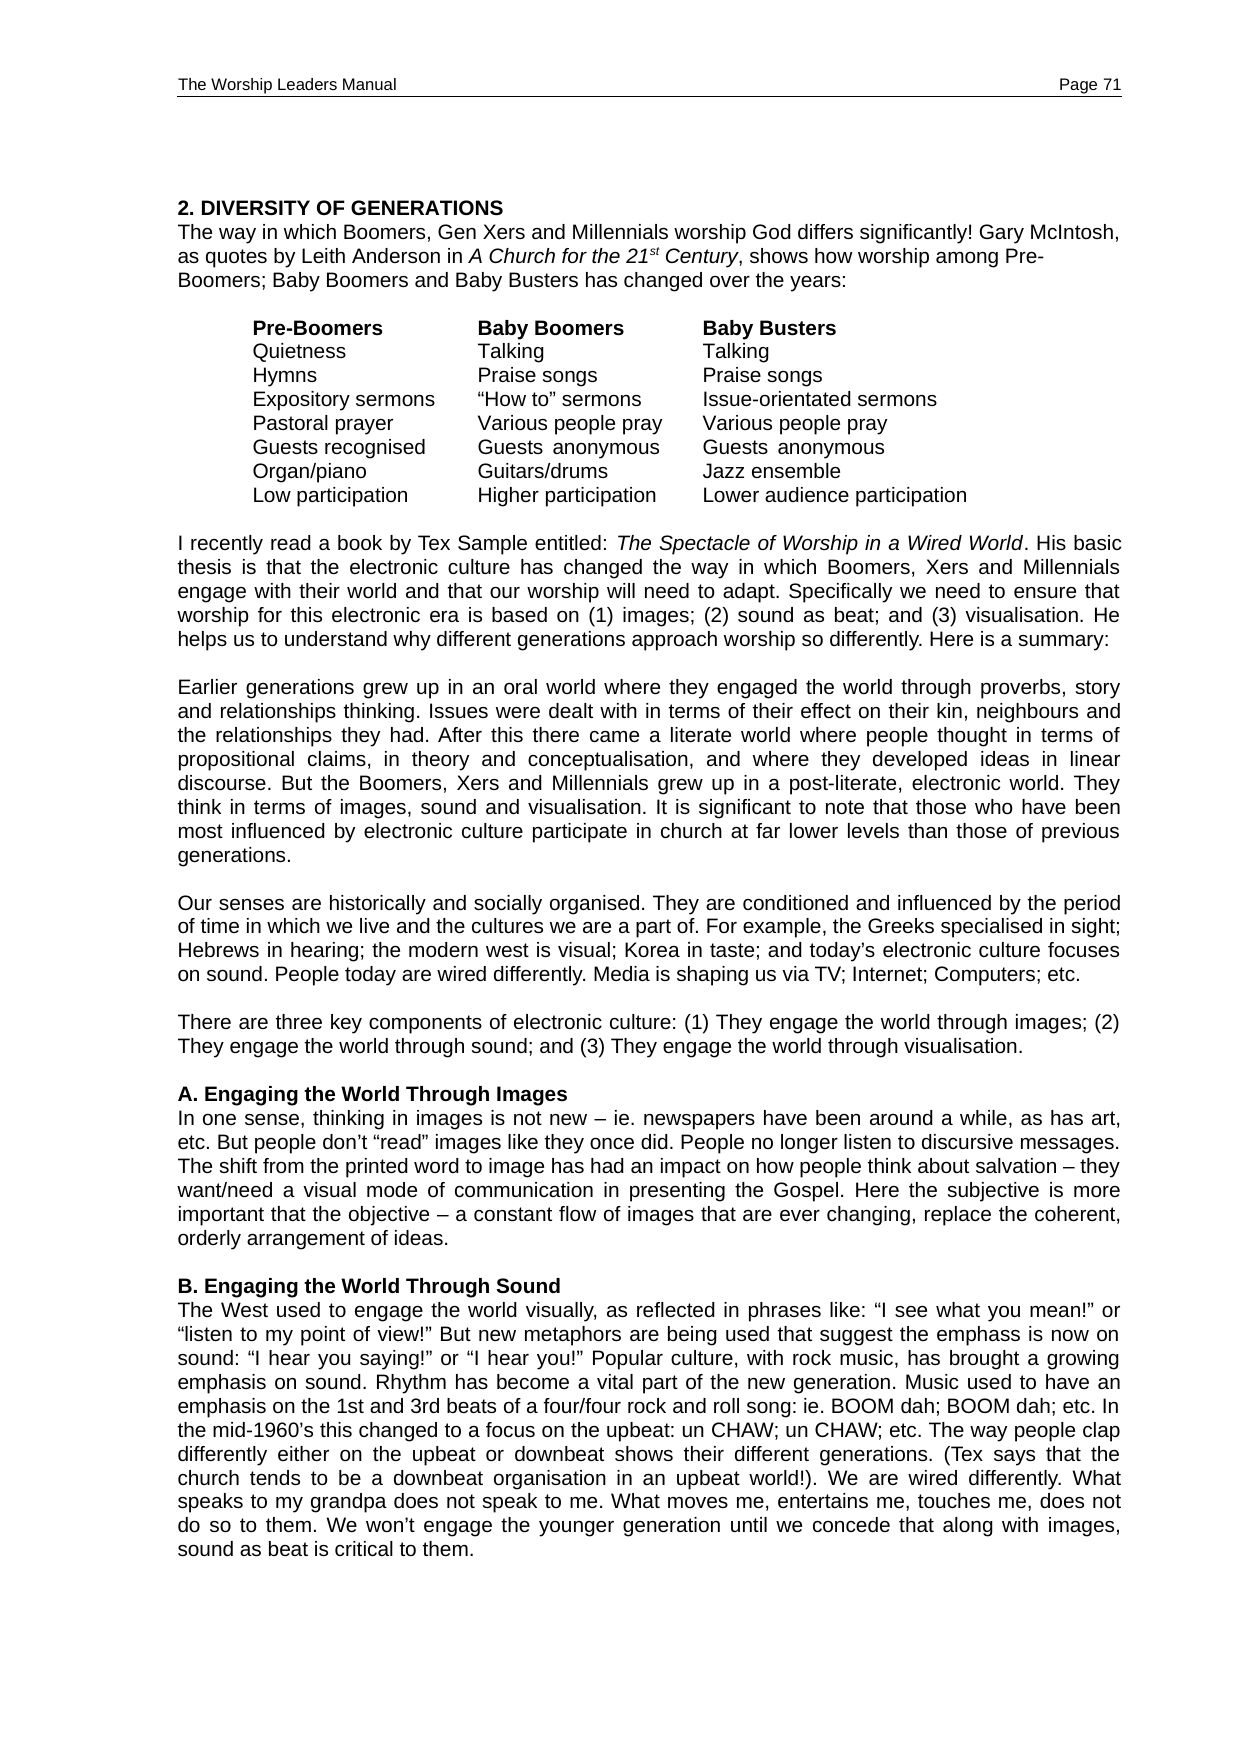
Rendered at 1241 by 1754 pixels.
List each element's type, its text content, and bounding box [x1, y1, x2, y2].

text Our senses are historically and socially organised. They are conditioned and influenced by the period of time in which we live and the cultures we are a part of. For example, the Greeks specialised in sight; Hebrews in hearing; the modern west is visual; Korea in taste; and today’s electronic culture focuses on sound. People today are wired differently. Media is shaping us via TV; Internet; Computers; etc. [177, 890, 1122, 986]
text The way in which Boomers, Gen Xers and Millennials worship God differs significantly! Gary McIntosh, as quotes by Leith Anderson in A Church for the 21st Century, shows how worship among Pre-Boomers; Baby Boomers and Baby Busters has changed over the years: [177, 219, 1122, 291]
text Organ/piano Guitars/drums Jazz ensemble [177, 459, 1122, 483]
text I recently read a book by Tex Sample entitled: The Spectacle of Worship in a Wired World. His basic thesis is that the electronic culture has changed the way in which Boomers, Xers and Millennials engage with their world and that our worship will need to adapt. Specifically we need to ensure that worship for this electronic era is based on (1) images; (2) sound as beat; and (3) visualisation. He helps us to understand why different generations approach worship so differently. Here is a summary: [177, 531, 1122, 651]
text Low participation Higher participation Lower audience participation [177, 483, 1122, 507]
text Hymns Praise songs Praise songs [177, 363, 1122, 387]
text In one sense, thinking in images is not new – ie. newspapers have been around a while, as has art, etc. But people don’t “read” images like they once did. People no longer listen to discursive messages. The shift from the printed word to image has had an impact on how people think about salvation – they want/need a visual mode of communication in presenting the Gospel. Here the subjective is more important that the objective – a constant flow of images that are ever changing, replace the coherent, orderly arrangement of ideas. [177, 1106, 1122, 1250]
text Earlier generations grew up in an oral world where they engaged the world through proverbs, story and relationships thinking. Issues were dealt with in terms of their effect on their kin, neighbours and the relationships they had. After this there came a literate world where people thought in terms of propositional claims, in theory and conceptualisation, and where they developed ideas in linear discourse. But the Boomers, Xers and Millennials grew up in a post-literate, electronic world. They think in terms of images, sound and visualisation. It is significant to note that those who have been most influenced by electronic culture participate in church at far lower levels than those of previous generations. [177, 675, 1122, 866]
text 2. DIVERSITY OF GENERATIONS [177, 196, 1122, 219]
text Quietness Talking Talking [177, 339, 1122, 363]
text There are three key components of electronic culture: (1) They engage the world through images; (2) They engage the world through sound; and (3) They engage the world through visualisation. [177, 1010, 1122, 1058]
text A. Engaging the World Through Images [177, 1082, 1122, 1106]
subtitle Pre-Boomers Baby Boomers Baby Busters [177, 315, 1122, 339]
text B. Engaging the World Through Sound [177, 1274, 1122, 1298]
text Guests recognised Guests anonymous Guests anonymous [177, 435, 1122, 459]
text The West used to engage the world visually, as reflected in phrases like: “I see what you mean!” or “listen to my point of view!” But new metaphors are being used that suggest the emphass is now on sound: “I hear you saying!” or “I hear you!” Popular culture, with rock music, has brought a growing emphasis on sound. Rhythm has become a vital part of the new generation. Music used to have an emphasis on the 1st and 3rd beats of a four/four rock and roll song: ie. BOOM dah; BOOM dah; etc. In the mid-1960’s this changed to a focus on the upbeat: un CHAW; un CHAW; etc. The way people clap differently either on the upbeat or downbeat shows their different generations. (Tex says that the church tends to be a downbeat organisation in an upbeat world!). We are wired differently. What speaks to my grandpa does not speak to me. What moves me, entertains me, touches me, does not do so to them. We won’t engage the younger generation until we concede that along with images, sound as beat is critical to them. [177, 1298, 1122, 1561]
text Expository sermons “How to” sermons Issue-orientated sermons [177, 387, 1122, 411]
text Pastoral prayer Various people pray Various people pray [177, 411, 1122, 435]
